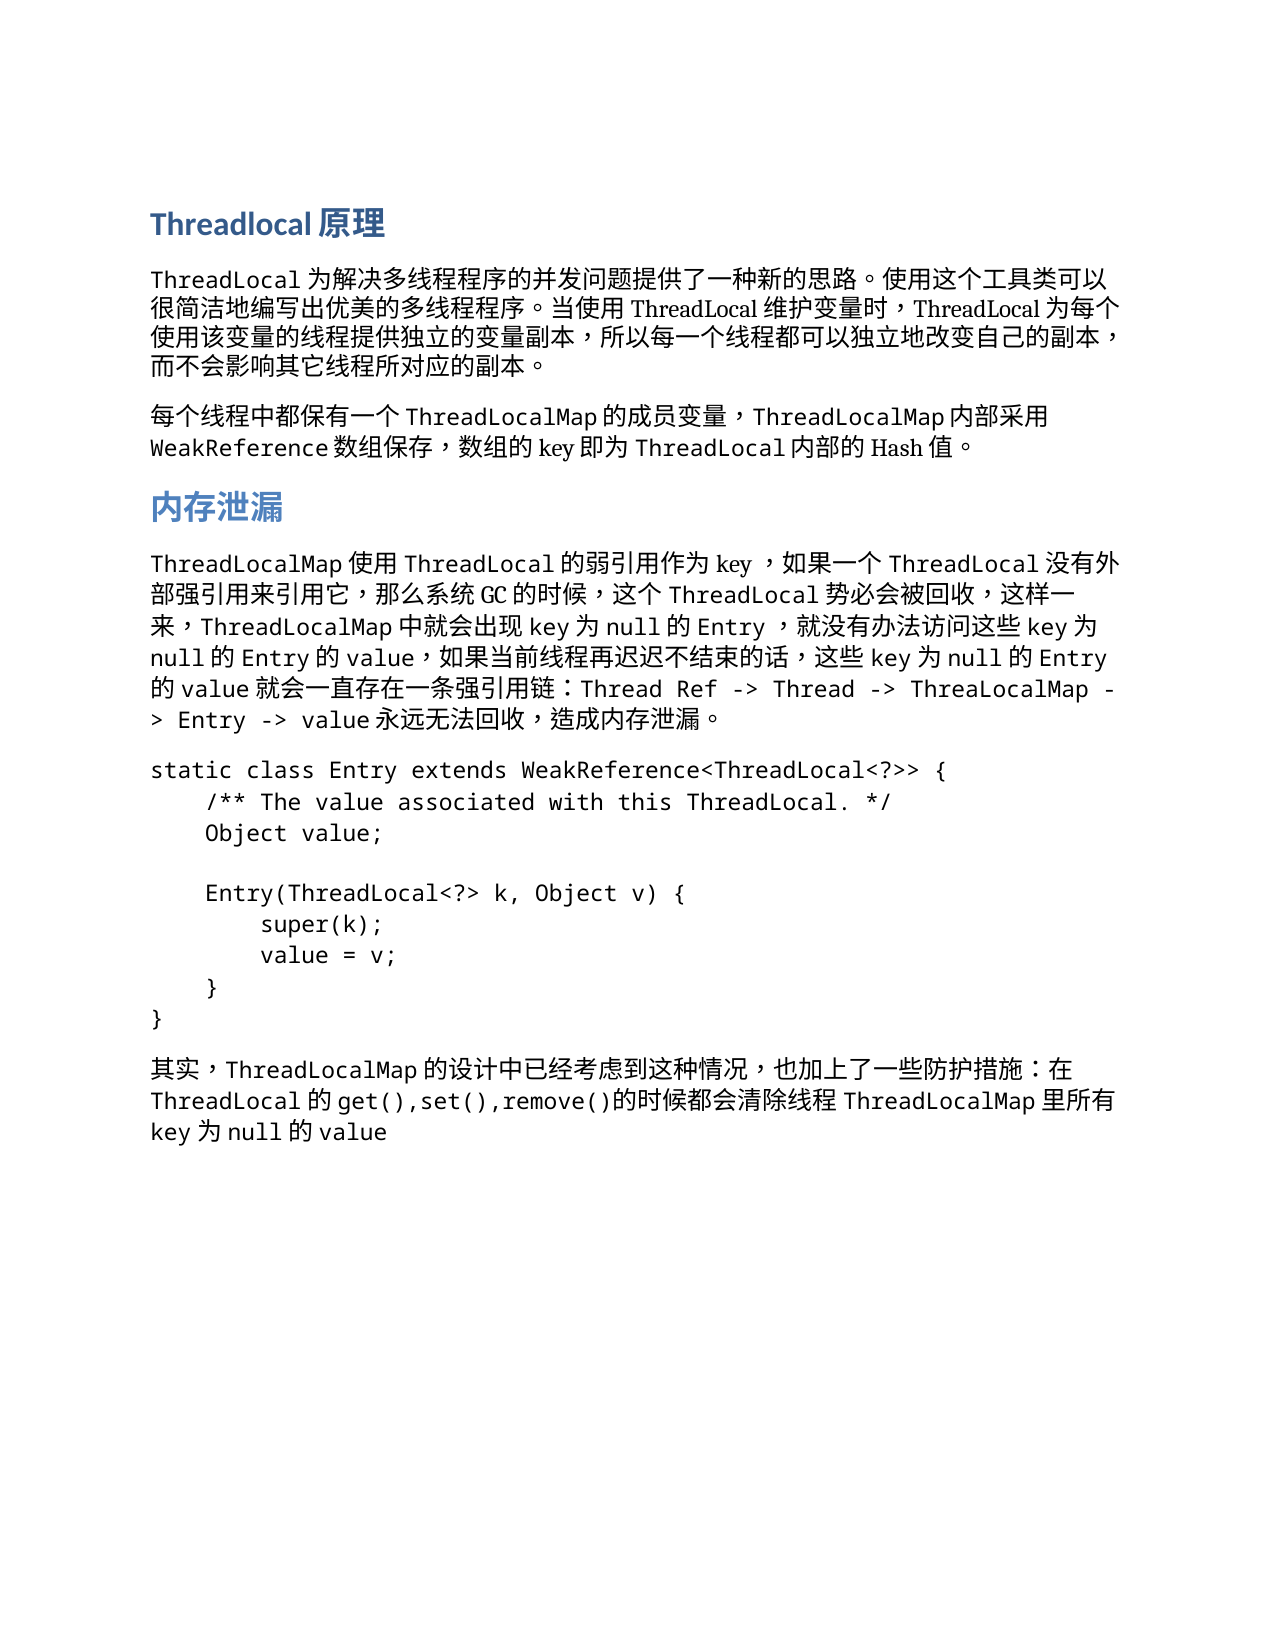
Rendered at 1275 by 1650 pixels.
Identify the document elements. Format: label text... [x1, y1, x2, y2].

text ThreadLocalMap 使用 ThreadLocal 的弱引用作为 key ，如果一个 ThreadLocal 没有外部强引用来引用它，那么系统 GC 的时候，这个 ThreadLocal 势必会被回收，这样一来，ThreadLocalMap 中就会出现 key 为 null 的 Entry ，就没有办法访问这些 key 为 null 的 Entry 的 value，如果当前线程再迟迟不结束的话，这些 key 为 null 的 Entry 的 value 就会一直存在一条强引用链：Thread Ref -> Thread -> ThreaLocalMap -> Entry -> value 永远无法回收，造成内存泄漏。 [150, 548, 1125, 735]
text 每个线程中都保有一个ThreadLocalMap的成员变量，ThreadLocalMap内部采用WeakReference数组保存，数组的key即为ThreadLocal内部的Hash值。 [150, 400, 1125, 463]
text static class Entry extends WeakReference<ThreadLocal<?>> { /** The value associated with this ThreadLocal. */ Object value; Entry(ThreadLocal<?> k, Object v) { super(k); value = v; } } [150, 754, 1125, 1033]
subtitle Threadlocal原理 [150, 200, 1125, 245]
subtitle 内存泄漏 [150, 484, 1125, 529]
text ThreadLocal 为解决多线程程序的并发问题提供了一种新的思路。使用这个工具类可以很简洁地编写出优美的多线程程序。当使用 ThreadLocal 维护变量时，ThreadLocal 为每个使用该变量的线程提供独立的变量副本，所以每一个线程都可以独立地改变自己的副本，而不会影响其它线程所对应的副本。 [150, 264, 1125, 382]
text 其实，ThreadLocalMap 的设计中已经考虑到这种情况，也加上了一些防护措施：在 ThreadLocal 的 get(),set(),remove()的时候都会清除线程 ThreadLocalMap 里所有 key 为 null 的 value [150, 1054, 1125, 1147]
